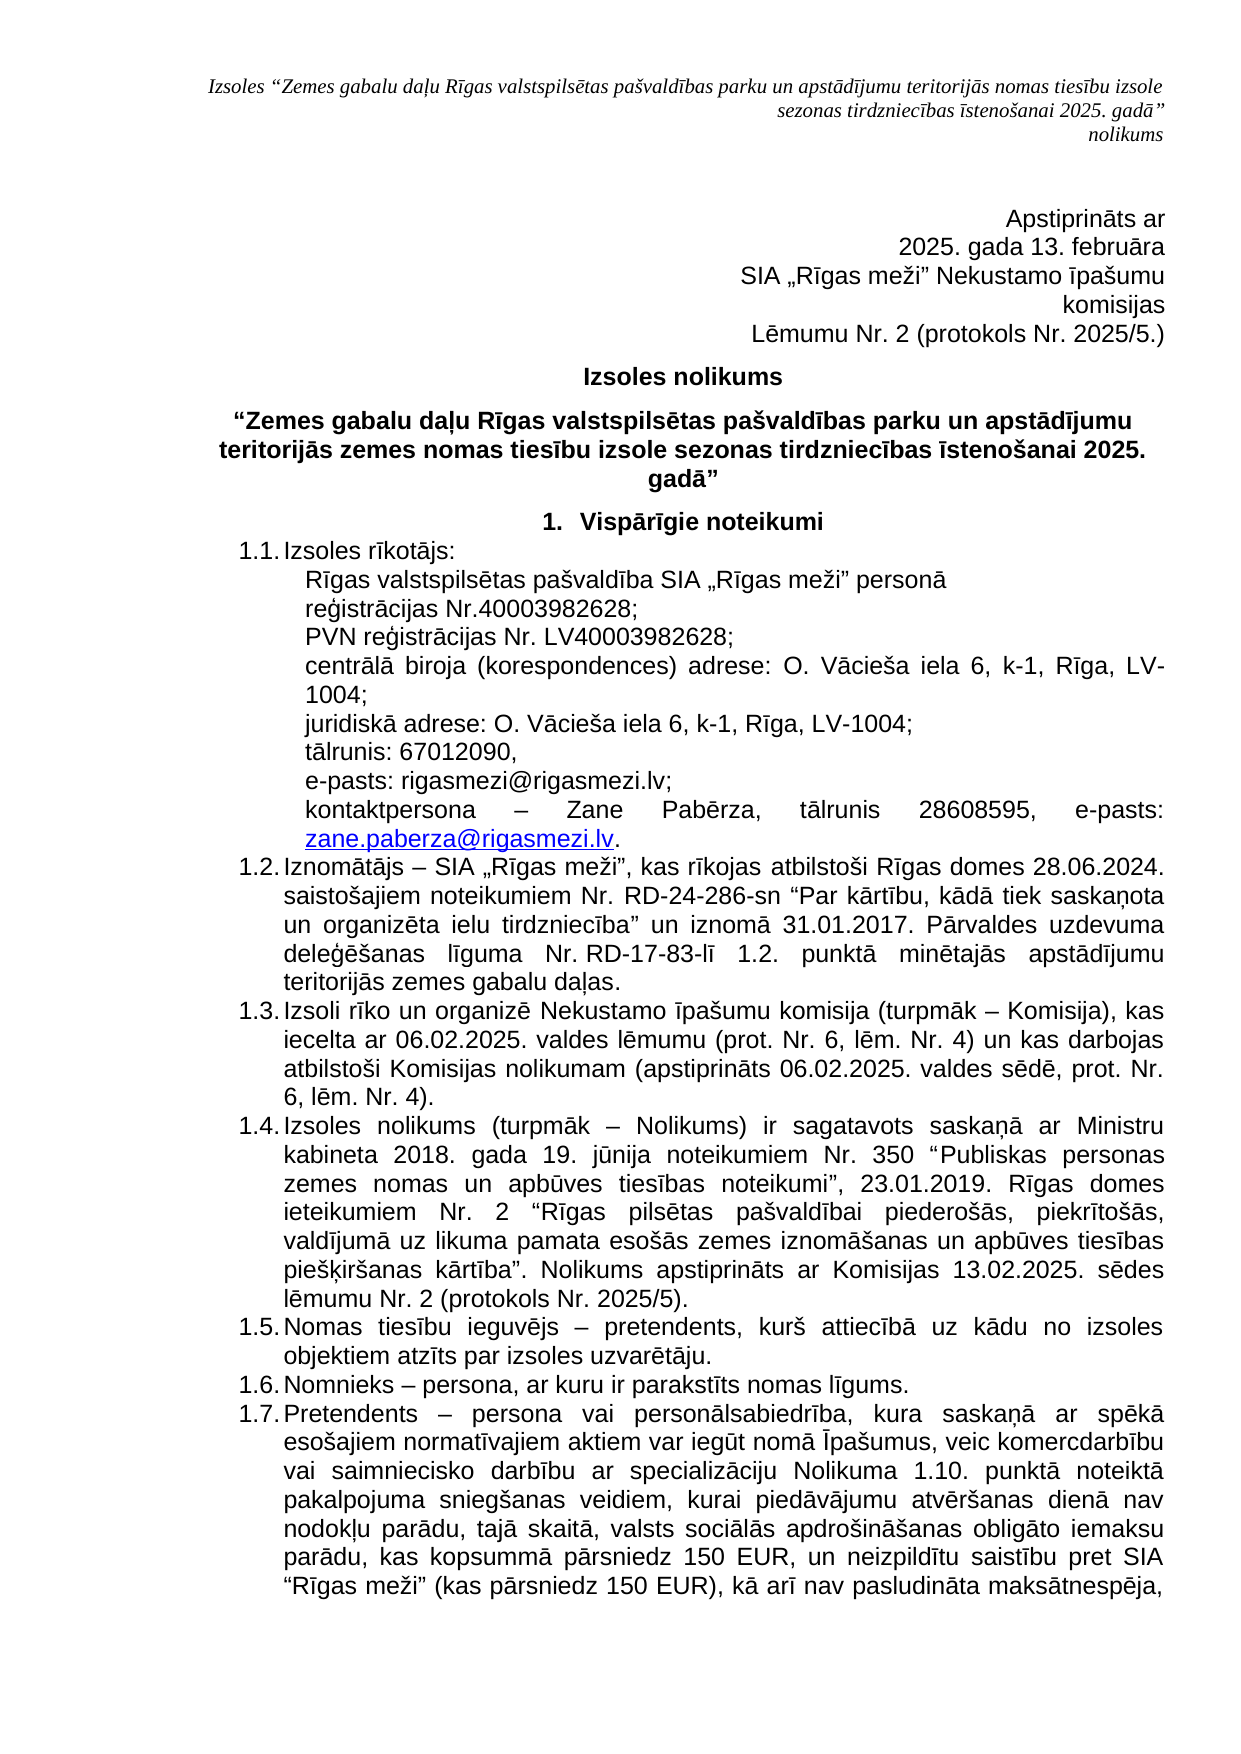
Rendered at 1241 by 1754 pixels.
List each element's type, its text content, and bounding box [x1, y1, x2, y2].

list e-pasts: rigasmezi@rigasmezi.lv; [305, 766, 1165, 795]
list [238, 1398, 1165, 1600]
list Nomas tiesību ieguvējs – pretendents, kurš attiecībā uz kādu no izsoles objektiem atzīts par izsoles uzvarētāju. [238, 1312, 1165, 1370]
list Izsoles rīkotājs: [238, 536, 1165, 565]
text komisijas [201, 290, 1165, 318]
list tālrunis: 67012090, [305, 737, 1165, 766]
text Apstiprināts ar [201, 203, 1165, 232]
text Lēmumu Nr. 2 (protokols Nr. 2025/5.) [201, 318, 1165, 347]
text SIA „Rīgas meži” Nekustamo īpašumu [201, 261, 1165, 290]
list Izsoles nolikums (turpmāk – Nolikums) ir sagatavots saskaņā ar Ministru kabineta 2018. gada 19. jūnija noteikumiem Nr. 350 “Publiskas personas zemes nomas un apbūves tiesības noteikumi”, 23.01.2019. Rīgas domes ieteikumiem Nr. 2 “Rīgas pilsētas pašvaldībai piederošās, piekrītošās, valdījumā uz likuma pamata esošās zemes iznomāšanas un apbūves tiesības piešķiršanas kārtība”. Nolikums apstiprināts ar Komisijas 13.02.2025. sēdes lēmumu Nr. 2 ( Nr. 2025/5). [238, 1111, 1165, 1312]
list PVN reģistrācijas Nr. LV40003982628; [305, 622, 1165, 651]
text “Zemes gabalu daļu Rīgas valstspilsētas pašvaldības parku un apstādījumu teritorijās zemes nomas tiesību izsole sezonas tirdzniecības īstenošanai 2025. gadā” [201, 406, 1165, 492]
list Nomnieks – persona, ar kuru ir parakstīts nomas līgums. [238, 1370, 1165, 1398]
list Vispārīgie noteikumi [201, 507, 1165, 536]
list centrālā biroja (korespondences) adrese: O. Vācieša iela 6, k-1, Rīga, LV-1004; [305, 651, 1165, 708]
list kontaktpersona – Zane Pabērza, tālrunis 28608595, e-pasts: zane.paberza@rigasmezi.lv. [305, 795, 1165, 852]
list reģistrācijas Nr.40003982628; [305, 593, 1165, 622]
text Izsoles nolikums [201, 362, 1165, 391]
text 2025. gada 13. februāra [201, 232, 1165, 261]
list Rīgas valstspilsētas pašvaldība SIA „Rīgas meži” personā [305, 565, 1165, 593]
list Izsoli rīko un organizē Nekustamo īpašumu komisija (turpmāk – Komisija), kas iecelta ar 06.02.2025. valdes lēmumu (prot. Nr. 6, lēm. Nr. 4) un kas darbojas atbilstoši Komisijas nolikumam (apstiprināts 06.02.2025. valdes sēdē, prot. Nr. 6, lēm. Nr. 4). [238, 996, 1165, 1111]
list Iznomātājs – SIA „Rīgas meži”, kas rīkojas atbilstoši Rīgas domes 28.06.2024. saistošajiem noteikumiem Nr. RD-24-286-sn “Par kārtību, kādā tiek saskaņota un organizēta ielu tirdzniecība” un iznomā 31.01.2017. Pārvaldes uzdevuma deleģēšanas līguma Nr. RD-17-83-lī 1.2. punktā minētajās apstādījumu teritorijās zemes gabalu daļas. [238, 852, 1165, 996]
list juridiskā adrese: O. Vācieša iela 6, k-1, Rīga, LV-1004; [305, 708, 1165, 737]
